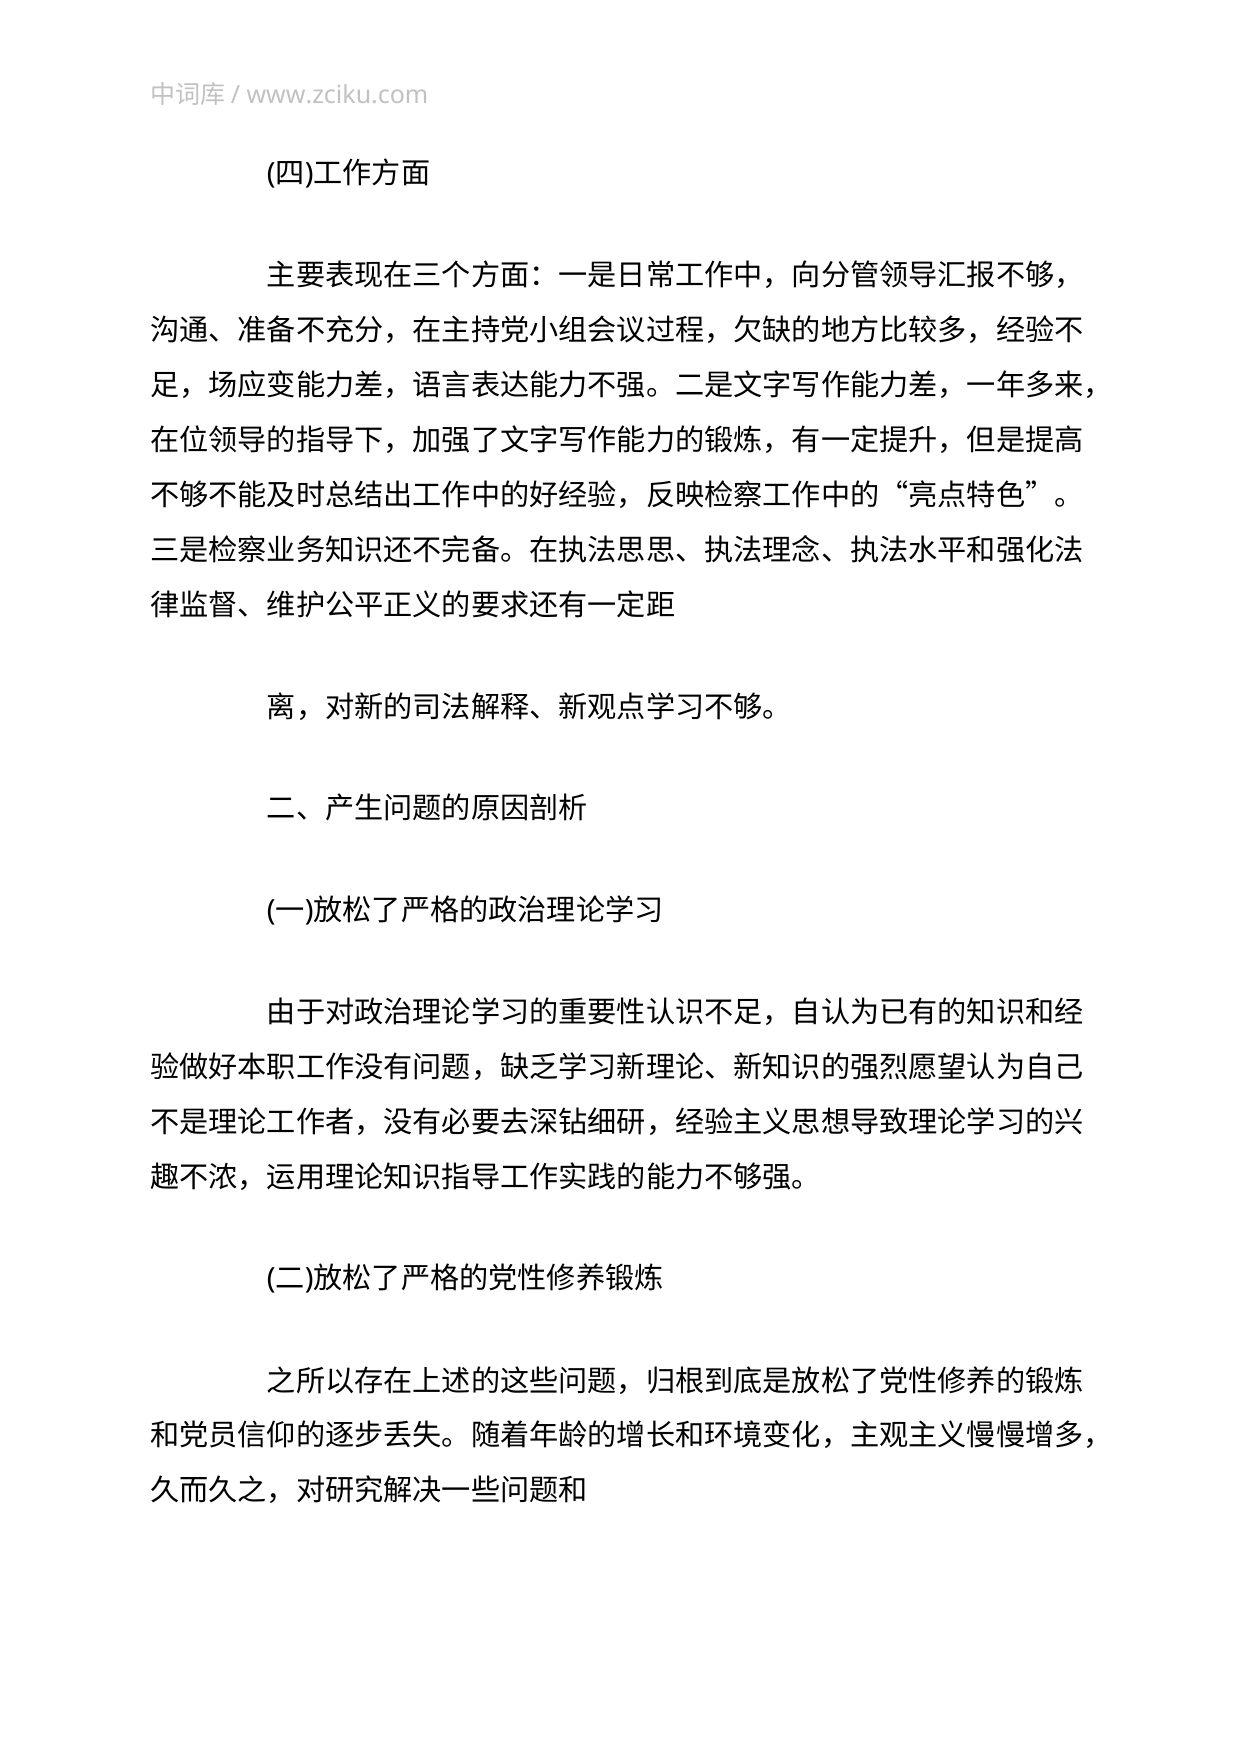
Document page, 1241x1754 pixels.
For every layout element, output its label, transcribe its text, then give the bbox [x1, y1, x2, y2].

text 离，对新的司法解释、新观点学习不够。 [150, 683, 1090, 725]
text (一)放松了严格的政治理论学习 [150, 887, 1090, 929]
text (四)工作方面 [150, 150, 1090, 192]
text 由于对政治理论学习的重要性认识不足，自认为已有的知识和经验做好本职工作没有问题，缺乏学习新理论、新知识的强烈愿望认为自己不是理论工作者，没有必要去深钻细研，经验主义思想导致理论学习的兴趣不浓，运用理论知识指导工作实践的能力不够强。 [150, 989, 1090, 1196]
text (二)放松了严格的党性修养锻炼 [150, 1255, 1090, 1297]
text 二、产生问题的原因剖析 [150, 785, 1090, 827]
text 主要表现在三个方面：一是日常工作中，向分管领导汇报不够，沟通、准备不充分，在主持党小组会议过程，欠缺的地方比较多，经验不足，场应变能力差，语言表达能力不强。二是文字写作能力差，一年多来，在位领导的指导下，加强了文字写作能力的锻炼，有一定提升，但是提高不够不能及时总结出工作中的好经验，反映检察工作中的“亮点特色”。三是检察业务知识还不完备。在执法思思、执法理念、执法水平和强化法律监督、维护公平正义的要求还有一定距 [150, 252, 1090, 624]
text 之所以存在上述的这些问题，归根到底是放松了党性修养的锻炼和党员信仰的逐步丢失。随着年龄的增长和环境变化，主观主义慢慢增多，久而久之，对研究解决一些问题和 [150, 1357, 1090, 1509]
